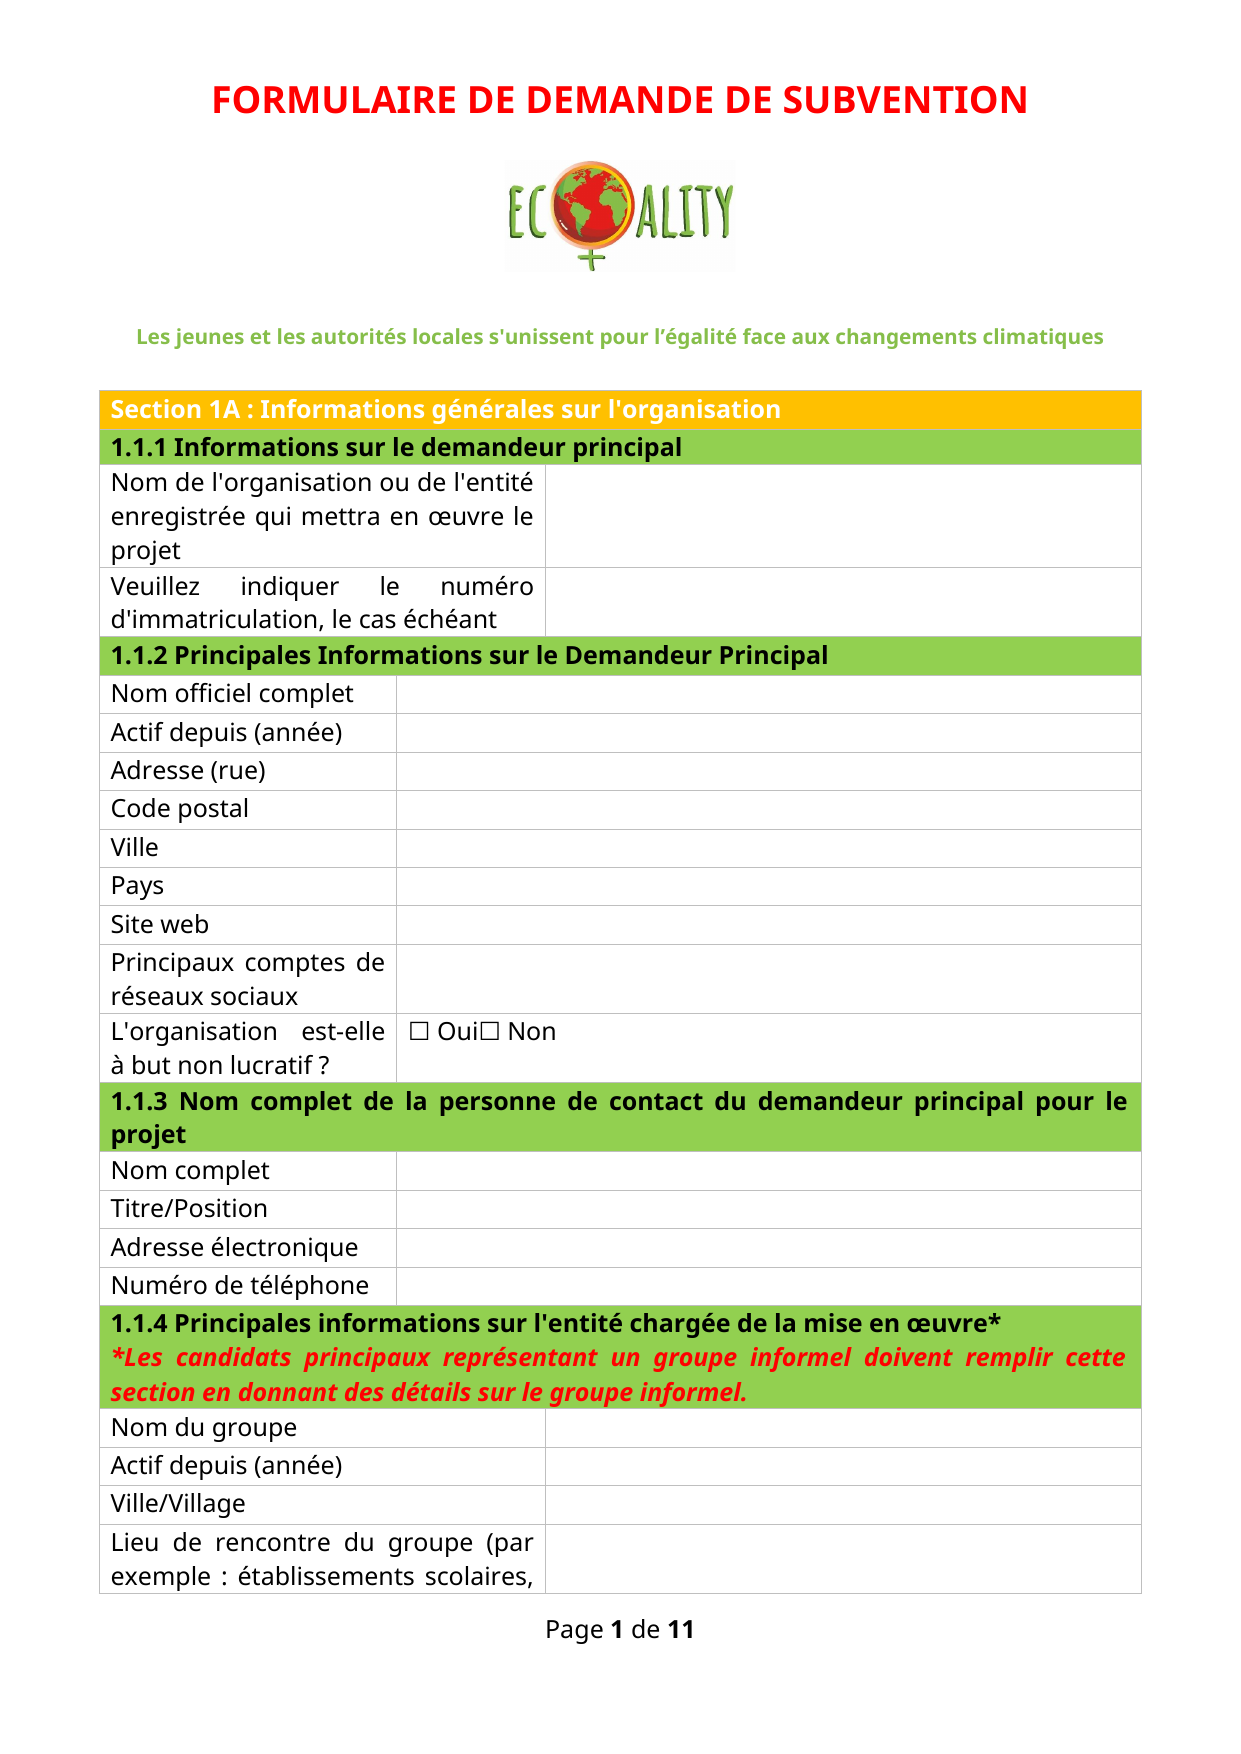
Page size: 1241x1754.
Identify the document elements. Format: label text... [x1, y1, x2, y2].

table_cell [397, 1268, 1141, 1305]
table_cell Ville/Village [100, 1486, 545, 1523]
table_cell Ville [100, 830, 396, 867]
table_cell Nom officiel complet [100, 676, 396, 713]
table_cell 1.1.1 Informations sur le demandeur principal [100, 430, 1141, 464]
table_header Section 1A : Informations générales sur l'organisation [100, 391, 1141, 429]
table_cell [397, 676, 1141, 713]
table_cell [397, 1229, 1141, 1267]
table_cell [546, 568, 1141, 636]
table_cell Principaux comptes de réseaux sociaux [100, 945, 396, 1013]
table_cell [397, 868, 1141, 905]
table_cell [397, 906, 1141, 944]
table_cell [397, 945, 1141, 1013]
table_cell [546, 1525, 1141, 1593]
table_cell [397, 714, 1141, 752]
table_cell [100, 1525, 545, 1593]
table_cell [397, 1191, 1141, 1228]
table_cell Actif depuis (année) [100, 714, 396, 752]
table_cell ☐ Oui☐ Non [397, 1014, 1141, 1082]
table_cell Nom de l'organisation ou de l'entité enregistrée qui mettra en œuvre le projet [100, 465, 545, 567]
table_cell Numéro de téléphone [100, 1268, 396, 1305]
table_cell Nom du groupe [100, 1409, 545, 1447]
table_cell Adresse électronique [100, 1229, 396, 1267]
table_cell Site web [100, 906, 396, 944]
table_cell Code postal [100, 791, 396, 828]
table_cell Nom complet [100, 1152, 396, 1190]
table_cell Veuillez indiquer le numéro d'immatriculation, le cas échéant [100, 568, 545, 636]
table_cell [397, 753, 1141, 790]
table_cell Adresse (rue) [100, 753, 396, 790]
picture [504, 160, 736, 272]
table_cell Pays [100, 868, 396, 905]
table_cell [546, 1486, 1141, 1523]
table_cell Actif depuis (année) [100, 1448, 545, 1485]
table_cell [546, 465, 1141, 567]
table_cell [397, 1152, 1141, 1190]
table_cell Titre/Position [100, 1191, 396, 1228]
table_cell L'organisation est-elle à but non lucratif ? [100, 1014, 396, 1082]
table_cell 1.1.3 Nom complet de la personne de contact du demandeur principal pour le projet [100, 1083, 1141, 1151]
table_cell [397, 830, 1141, 867]
table_cell [546, 1448, 1141, 1485]
table_cell [397, 791, 1141, 828]
text Les jeunes et les autorités locales s'unissent pour l’égalité face aux changements climatiques [112, 322, 1128, 351]
table_cell [546, 1409, 1141, 1447]
table_cell 1.1.4 Principales informations sur l'entité chargée de la mise en œuvre* *Les candidats principaux représentant un groupe informel doivent remplir cette section en donnant des détails sur le groupe informel. [100, 1306, 1141, 1408]
table_cell 1.1.2 Principales Informations sur le Demandeur Principal [100, 637, 1141, 675]
